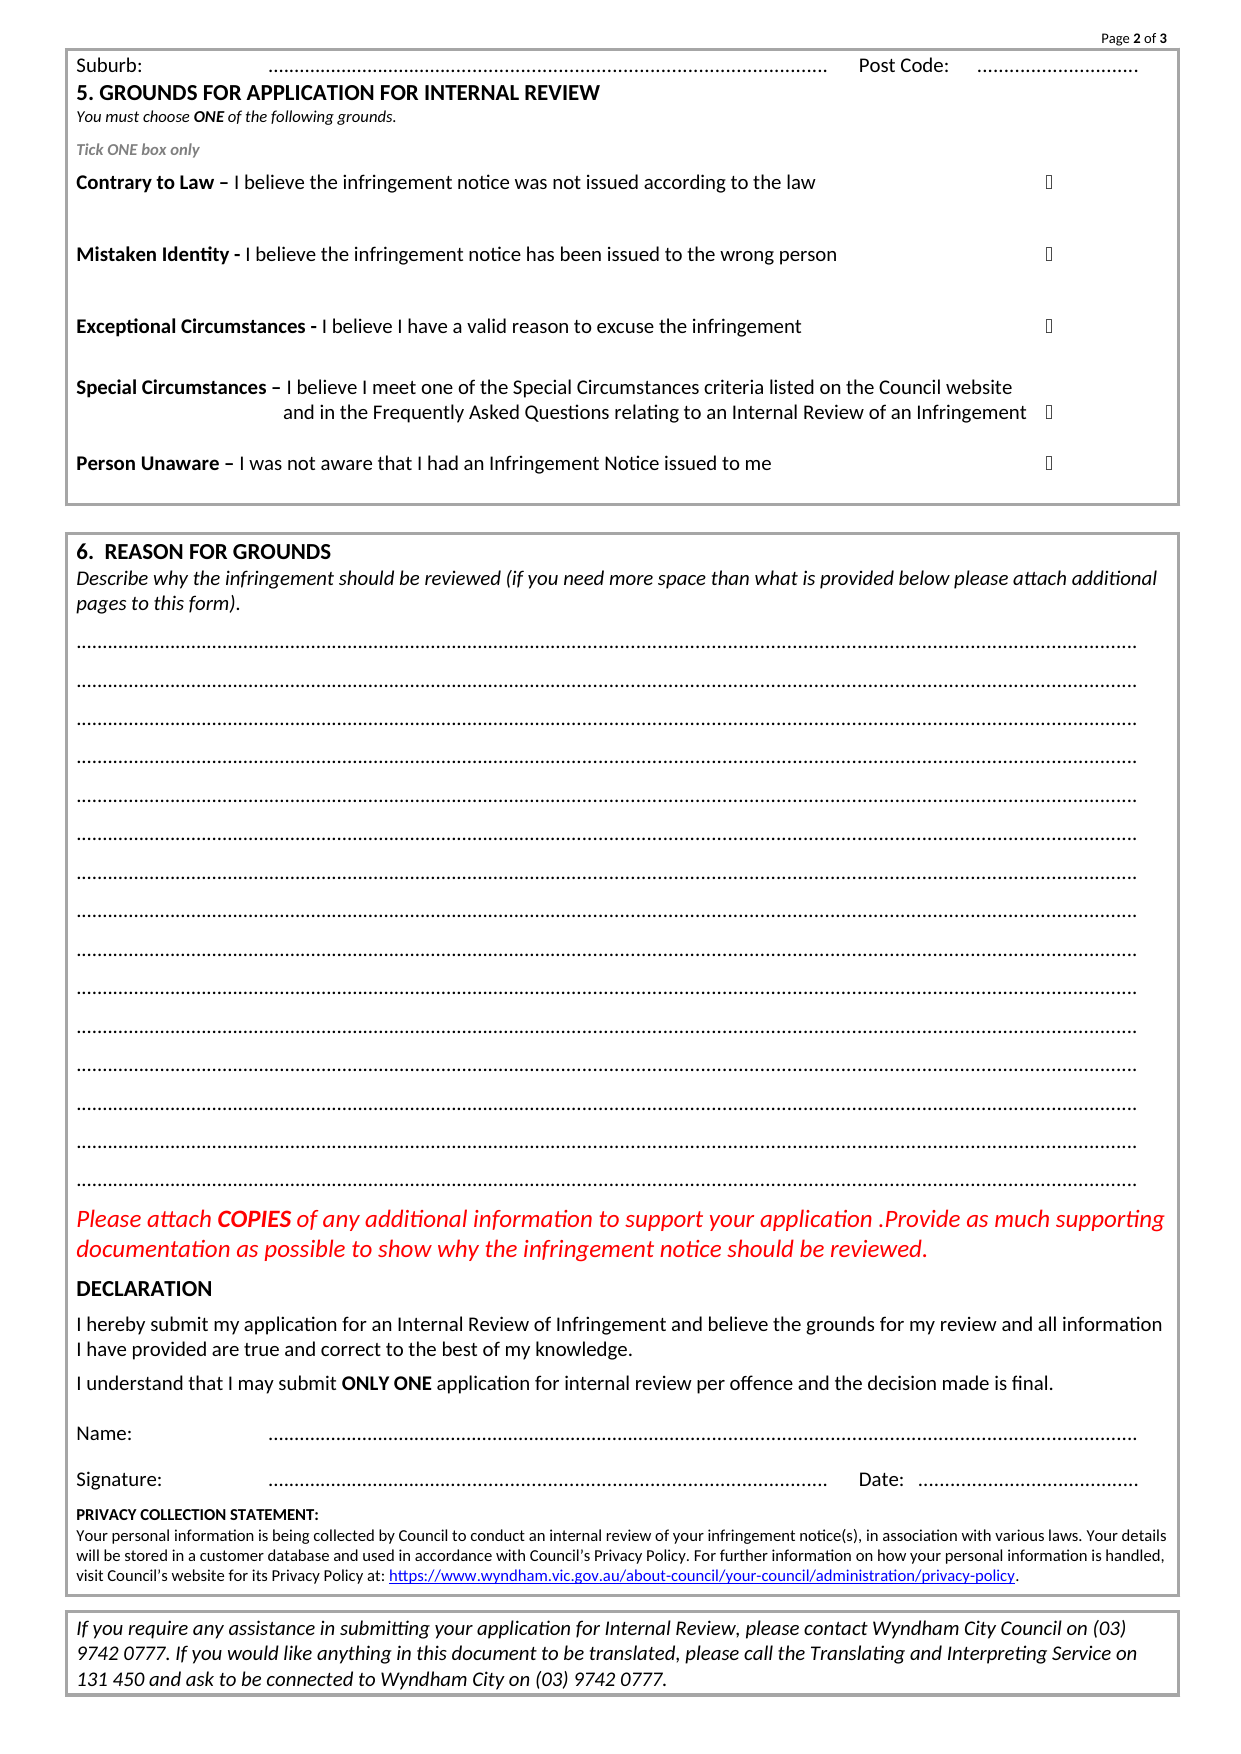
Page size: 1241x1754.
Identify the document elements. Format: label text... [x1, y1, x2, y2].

text I hereby submit my application for an Internal Review of Infringement and believe the grounds for my review and all information I have provided are true and correct to the best of my knowledge. [68, 1306, 1177, 1362]
text Please attach COPIES of any additional information to support your application .Provide as much supporting documentation as possible to show why the infringement notice should be reviewed. [68, 1198, 1177, 1264]
text Your personal information is being collected by Council to conduct an internal review of your infringement notice(s), in association with various laws. Your details will be stored in a customer database and used in accordance with Council’s Privacy Policy. For further information on how your personal information is handled, visit Council’s website for its Privacy Policy at: https://www.wyndham.vic.gov.au/about-council/your-council/administration/privacy-policy. [68, 1519, 1177, 1594]
text If you require any assistance in submitting your application for Internal Review, please contact Wyndham City Council on (03) 9742 0777. If you would like anything in this document to be translated, please call the Translating and Interpreting Service on 131 450 and ask to be connected to Wyndham City on (03) 9742 0777. [68, 1613, 1177, 1693]
text You must choose ONE of the following grounds. [68, 101, 1177, 126]
text Tick ONE box only [68, 134, 1177, 159]
text Signature: Date: [68, 1461, 1177, 1492]
text 5. GROUNDS FOR APPLICATION FOR INTERNAL REVIEW [68, 73, 1177, 101]
text Mistaken Identity - I believe the infringement notice has been issued to the wrong person [68, 236, 1177, 267]
text Describe why the infringement should be reviewed (if you need more space than what is provided below please attach additional pages to this form). [68, 560, 1177, 616]
text I understand that I may submit ONLY ONE application for internal review per offence and the decision made is final. [68, 1365, 1177, 1395]
text Name: [68, 1415, 1177, 1446]
text Contrary to Law – I believe the infringement notice was not issued according to the law [68, 164, 1177, 195]
text Suburb: Post Code: [68, 51, 1177, 73]
text PRIVACY COLLECTION STATEMENT: [68, 1499, 1177, 1519]
text 6. REASON FOR GROUNDS [68, 535, 1177, 560]
text DECLARATION [68, 1269, 1177, 1302]
text Exceptional Circumstances - I believe I have a valid reason to excuse the infringement [68, 308, 1177, 338]
text Person Unaware – I was not aware that I had an Infringement Notice issued to me [68, 445, 1177, 476]
text Special Circumstances – I believe I meet one of the Special Circumstances criteria listed on the Council website and in the Frequently Asked Questions relating to an Internal Review of an Infringement [68, 369, 1177, 425]
